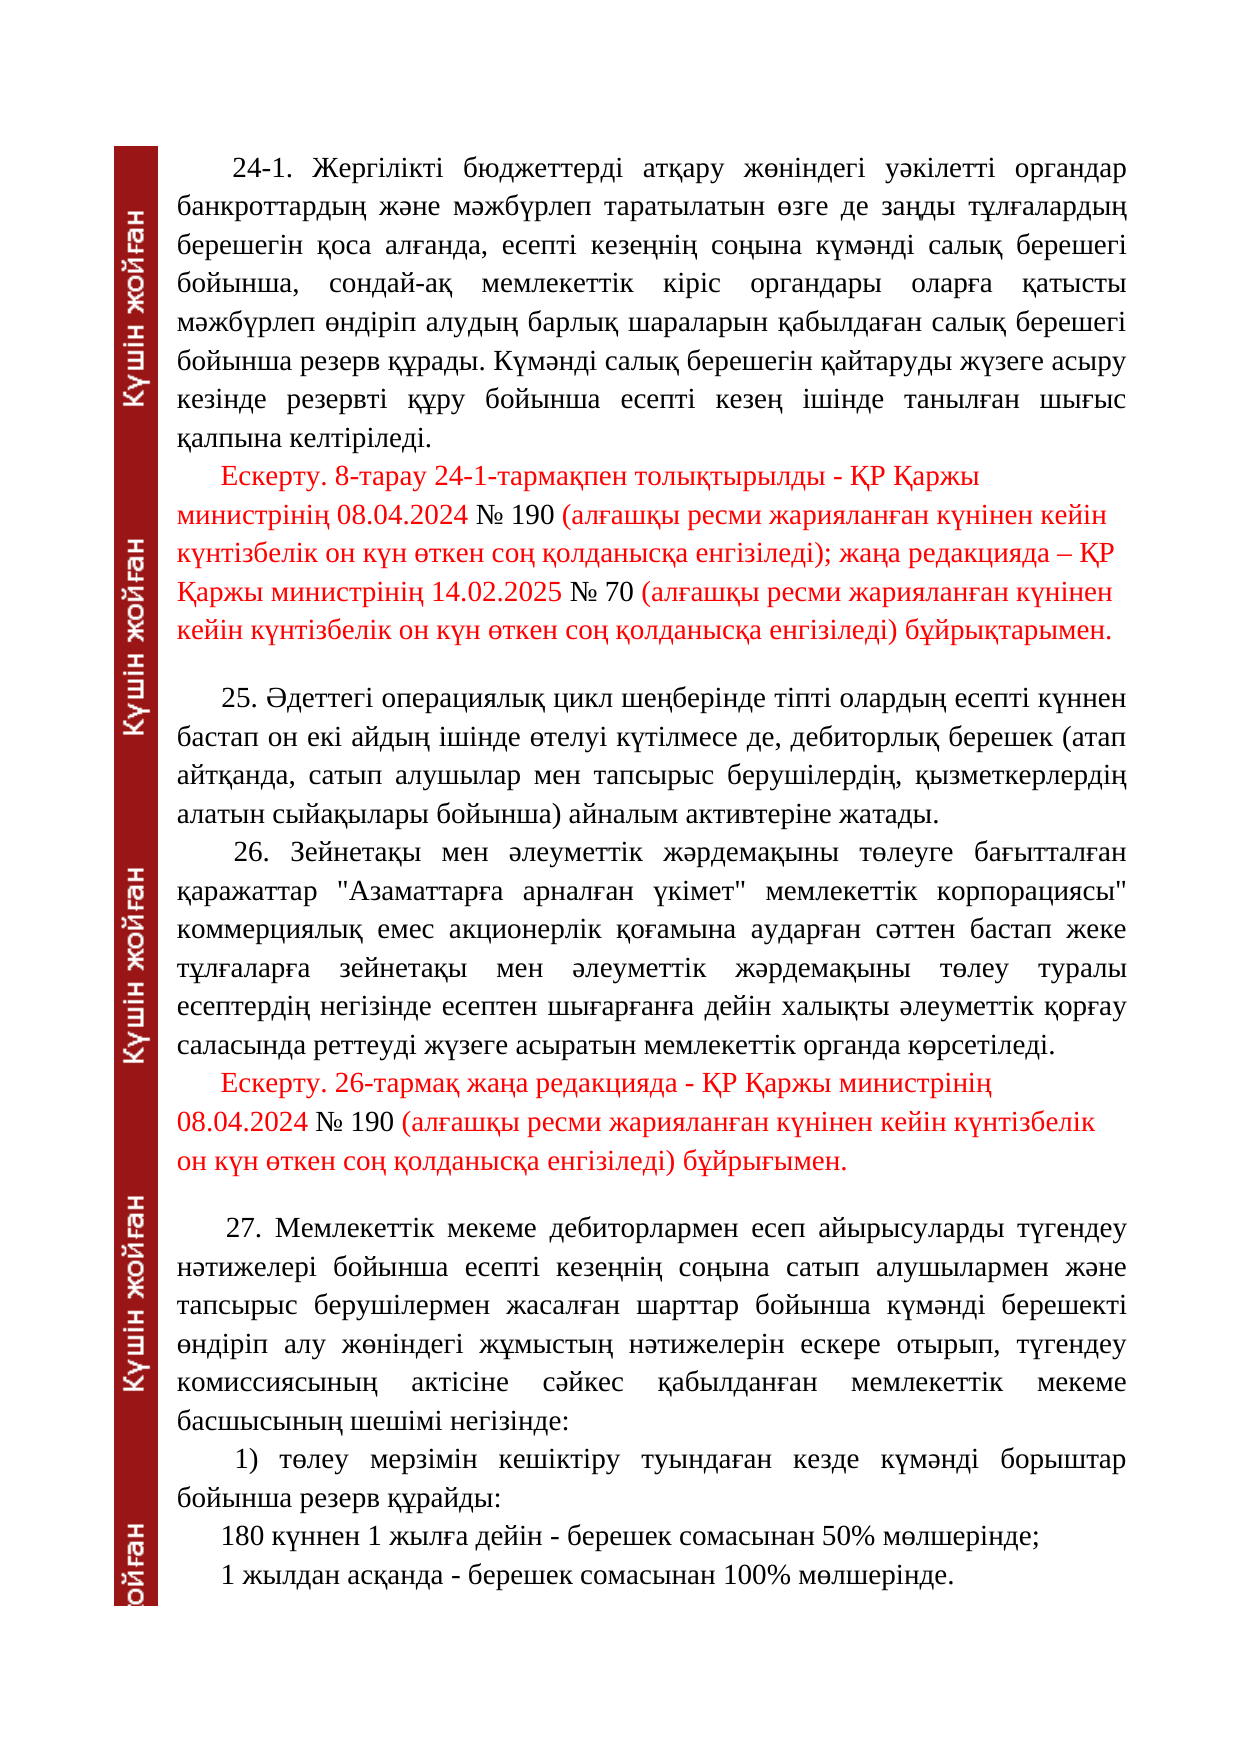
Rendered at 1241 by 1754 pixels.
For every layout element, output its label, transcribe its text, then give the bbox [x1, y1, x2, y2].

text Ескерту. 26-тармақ жаңа редакцияда - ҚР Қаржы министрінің 08.04.2024 № 190 (алғашқы ресми жарияланған күнінен кейін күнтізбелік он күн өткен соң қолданысқа енгізіледі) бұйрығымен. [112, 1066, 1128, 1206]
text 180 күннен 1 жылға дейін - берешек сомасынан 50% мөлшерінде; [112, 1518, 1128, 1552]
text 26. Зейнетақы мен әлеуметтік жәрдемақыны төлеуге бағытталған қаражаттар "Азаматтарға арналған үкімет" мемлекеттік корпорациясы" коммерциялық емес акционерлік қоғамына аударған сәттен бастап жеке тұлғаларға зейнетақы мен әлеуметтік жәрдемақыны төлеу туралы есептердің негізінде есептен шығарғанға дейін халықты әлеуметтік қорғау саласында реттеуді жүзеге асыратын мемлекеттік органда көрсетіледі. [112, 834, 1128, 1061]
picture [114, 146, 158, 150]
picture [114, 453, 158, 458]
picture [114, 1436, 158, 1441]
picture [114, 1513, 158, 1518]
text 25. Әдеттегі операциялық цикл шеңберінде тіпті олардың есепті күннен бастап он екі айдың ішінде өтелуі күтілмесе де, дебиторлық берешек (атап айтқанда, сатып алушылар мен тапсырыс берушілердің, қызметкерлердің алатын сыйақылары бойынша) айналым активтеріне жатады. [112, 680, 1128, 829]
picture [114, 1591, 158, 1606]
picture [114, 676, 158, 680]
text 1 жылдан асқанда - берешек сомасынан 100% мөлшерінде. [112, 1557, 1128, 1591]
picture [114, 1206, 158, 1210]
text 1) төлеу мерзімін кешіктіру туындаған кезде күмәнді борыштар бойынша резерв құрайды: [112, 1441, 1128, 1513]
text Ескерту. 8-тарау 24-1-тармақпен толықтырылды - ҚР Қаржы министрінің 08.04.2024 № 190 (алғашқы ресми жарияланған күнінен кейін күнтізбелік он күн өткен соң қолданысқа енгізіледі); жаңа редакцияда – ҚР Қаржы министрінің 14.02.2025 № 70 (алғашқы ресми жарияланған күнінен кейін күнтізбелік он күн өткен соң қолданысқа енгізіледі) бұйрықтарымен. [112, 458, 1128, 676]
picture [114, 829, 158, 834]
text 27. Мемлекеттік мекеме дебиторлармен есеп айырысуларды түгендеу нәтижелері бойынша есепті кезеңнің соңына сатып алушылармен және тапсырыс берушілермен жасалған шарттар бойынша күмәнді берешекті өндіріп алу жөніндегі жұмыстың нәтижелерін ескере отырып, түгендеу комиссиясының актісіне сәйкес қабылданған мемлекеттік мекеме басшысының шешімі негізінде: [112, 1210, 1128, 1436]
picture [114, 1061, 158, 1066]
picture [114, 1552, 158, 1557]
text 24-1. Жергілікті бюджеттерді атқару жөніндегі уәкілетті органдар банкроттардың және мәжбүрлеп таратылатын өзге де заңды тұлғалардың берешегін қоса алғанда, есепті кезеңнің соңына күмәнді салық берешегі бойынша, сондай-ақ мемлекеттік кіріс органдары оларға қатысты мәжбүрлеп өндіріп алудың барлық шараларын қабылдаған салық берешегі бойынша резерв құрады. Күмәнді салық берешегін қайтаруды жүзеге асыру кезінде резервті құру бойынша есепті кезең ішінде танылған шығыс қалпына келтіріледі. [112, 150, 1128, 453]
